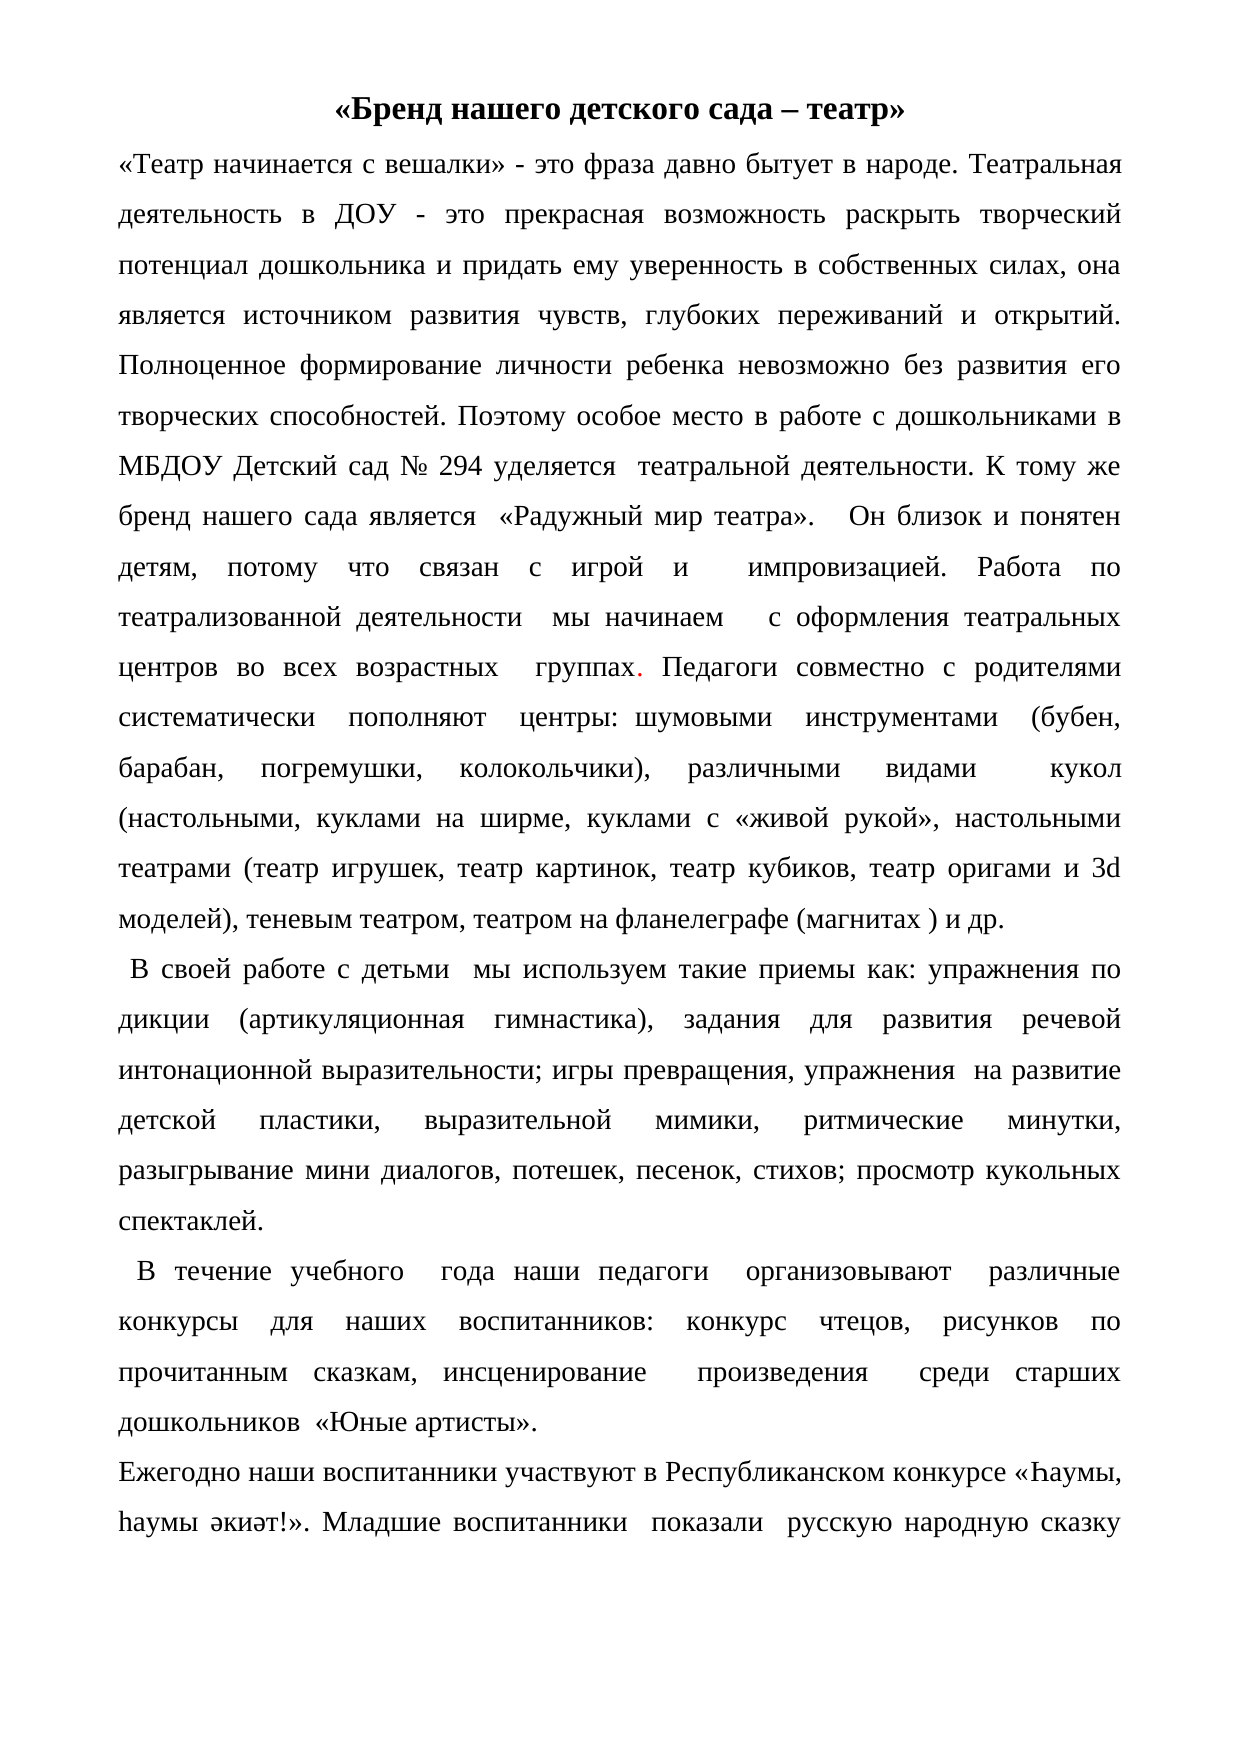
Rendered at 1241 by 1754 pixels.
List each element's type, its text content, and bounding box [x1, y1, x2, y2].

text «Бренд нашего детского сада – театр» [118, 89, 1122, 127]
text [118, 1454, 1122, 1538]
text В своей работе с детьми мы используем такие приемы как: упражнения по дикции (артикуляционная гимнастика), задания для развития речевой интонационной выразительности; игры превращения, упражнения на развитие детской пластики, выразительной мимики, ритмические минутки, разыгрывание мини диалогов, потешек, песенок, стихов; просмотр кукольных спектаклей. [118, 951, 1122, 1236]
text В течение учебного года наши педагоги организовывают различные конкурсы для наших воспитанников: конкурс чтецов, рисунков по прочитанным сказкам, инсценирование произведения среди старших дошкольников «Юные артисты». [118, 1253, 1122, 1437]
text «Театр начинается с вешалки» - это фраза давно бытует в народе. Театральная деятельность в ДОУ - это прекрасная возможность раскрыть творческий потенциал дошкольника и придать ему уверенность в собственных силах, она является источником развития чувств, глубоких переживаний и открытий. Полноценное формирование личности ребенка невозможно без развития его творческих способностей. Поэтому особое место в работе с дошкольниками в МБДОУ Детский сад № 294 уделяется театральной деятельности. К тому же бренд нашего сада является «Радужный мир театра». Он близок и понятен детям, потому что связан с игрой и импровизацией. Работа по театрализованной деятельности мы начинаем с оформления театральных центров во всех возрастных группах. Педагоги совместно с родителями систематически пополняют центры: шумовыми инструментами (бубен, барабан, погремушки, колокольчики), различными видами кукол (настольными, куклами на ширме, куклами с «живой рукой», настольными театрами (театр игрушек, театр картинок, театр кубиков, театр оригами и 3d моделей), теневым театром, театром на фланелеграфе (магнитах ) и др. [118, 146, 1122, 934]
